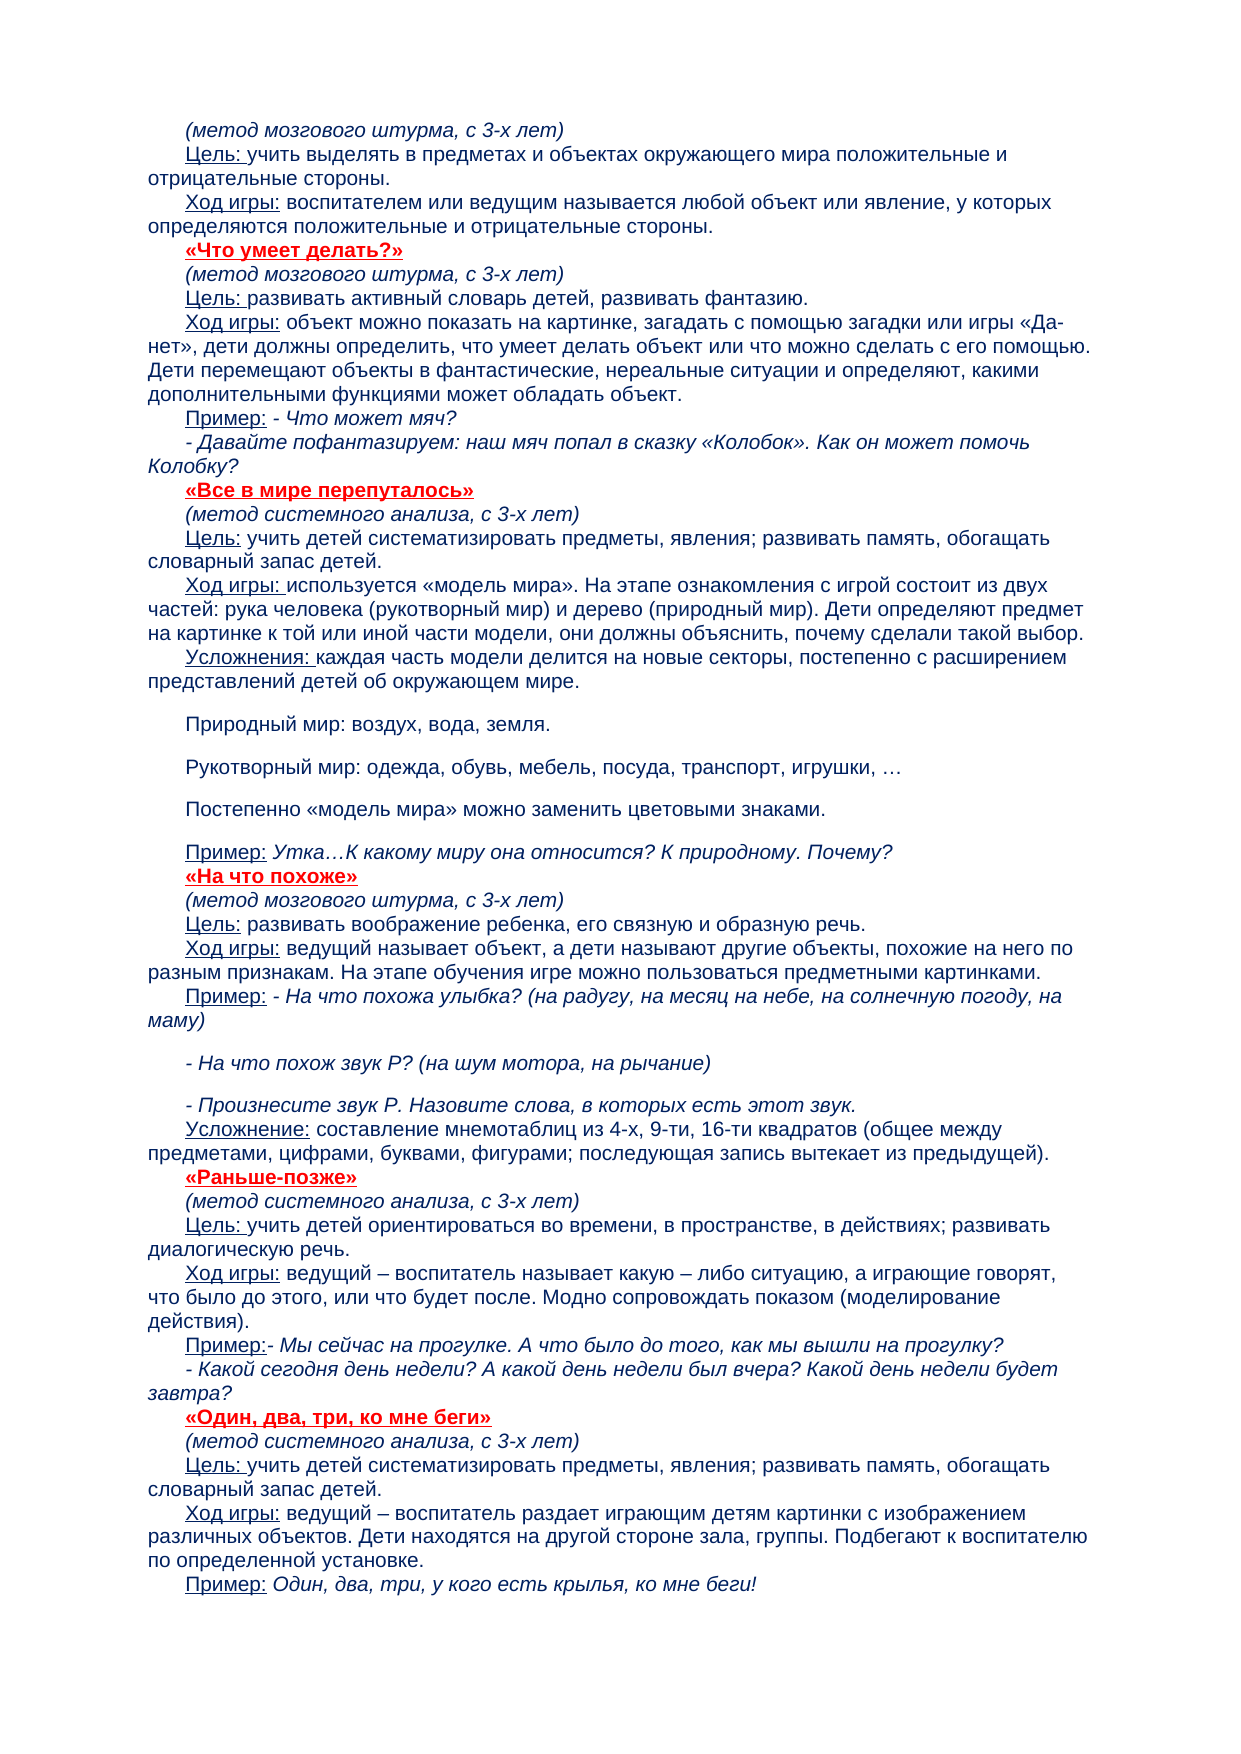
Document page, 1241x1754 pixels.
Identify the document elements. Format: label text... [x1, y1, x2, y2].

text (метод системного анализа, с 3-х лет) [148, 1428, 1093, 1452]
text (метод мозгового штурма, с 3-х лет) [148, 888, 1093, 912]
text «Один, два, три, ко мне беги» [148, 1404, 1093, 1428]
text - Произнесите звук Р. Назовите слова, в которых есть этот звук. [148, 1093, 1093, 1117]
text Ход игры: объект можно показать на картинке, загадать с помощью загадки или игры «Да-нет», дети должны определить, что умеет делать объект или что можно сделать с его помощью. Дети перемещают объекты в фантастические, нереальные ситуации и определяют, какими дополнительными функциями может обладать объект. [148, 310, 1093, 406]
text - Какой сегодня день недели? А какой день недели был вчера? Какой день недели будет завтра? [148, 1357, 1093, 1404]
text Цель: развивать активный словарь детей, развивать фантазию. [148, 286, 1093, 310]
text Ход игры: ведущий – воспитатель называет какую – либо ситуацию, а играющие говорят, что было до этого, или что будет после. Модно сопровождать показом (моделирование действия). [148, 1261, 1093, 1333]
text Пример: Утка…К какому миру она относится? К природному. Почему? [148, 840, 1093, 864]
text - Давайте пофантазируем: наш мяч попал в сказку «Колобок». Как он может помочь Колобку? [148, 429, 1093, 477]
text (метод мозгового штурма, с 3-х лет) [148, 118, 1093, 142]
text Пример: - На что похожа улыбка? (на радугу, на месяц на небе, на солнечную погоду, на маму) [148, 984, 1093, 1032]
text (метод системного анализа, с 3-х лет) [148, 1189, 1093, 1213]
text Природный мир: воздух, вода, земля. [148, 712, 1093, 736]
text - На что похож звук Р? (на шум мотора, на рычание) [148, 1050, 1093, 1074]
text Цель: развивать воображение ребенка, его связную и образную речь. [148, 912, 1093, 936]
text «Раньше-позже» [148, 1165, 1093, 1189]
text Усложнение: составление мнемотаблиц из 4-х, 9-ти, 16-ти квадратов (общее между предметами, цифрами, буквами, фигурами; последующая запись вытекает из предыдущей). [148, 1117, 1093, 1165]
text Цель: учить детей систематизировать предметы, явления; развивать память, обогащать словарный запас детей. [148, 1452, 1093, 1500]
text Цель: учить детей ориентироваться во времени, в пространстве, в действиях; развивать диалогическую речь. [148, 1213, 1093, 1261]
text Пример: - Что может мяч? [148, 406, 1093, 429]
text Ход игры: воспитателем или ведущим называется любой объект или явление, у которых определяются положительные и отрицательные стороны. [148, 190, 1093, 238]
text (метод мозгового штурма, с 3-х лет) [148, 262, 1093, 286]
text «Все в мире перепуталось» [148, 477, 1093, 501]
text Цель: учить детей систематизировать предметы, явления; развивать память, обогащать словарный запас детей. [148, 525, 1093, 573]
text Усложнения: каждая часть модели делится на новые секторы, постепенно с расширением представлений детей об окружающем мире. [148, 645, 1093, 693]
text «На что похоже» [148, 864, 1093, 888]
text Ход игры: используется «модель мира». На этапе ознакомления с игрой состоит из двух частей: рука человека (рукотворный мир) и дерево (природный мир). Дети определяют предмет на картинке к той или иной части модели, они должны объяснить, почему сделали такой выбор. [148, 573, 1093, 645]
text Пример: Один, два, три, у кого есть крылья, ко мне беги! [148, 1572, 1093, 1596]
text (метод системного анализа, с 3-х лет) [148, 501, 1093, 525]
text Рукотворный мир: одежда, обувь, мебель, посуда, транспорт, игрушки, … [148, 754, 1093, 778]
text Постепенно «модель мира» можно заменить цветовыми знаками. [148, 797, 1093, 821]
text Пример:- Мы сейчас на прогулке. А что было до того, как мы вышли на прогулку? [148, 1333, 1093, 1357]
text Ход игры: ведущий называет объект, а дети называют другие объекты, похожие на него по разным признакам. На этапе обучения игре можно пользоваться предметными картинками. [148, 936, 1093, 984]
text Ход игры: ведущий – воспитатель раздает играющим детям картинки с изображением различных объектов. Дети находятся на другой стороне зала, группы. Подбегают к воспитателю по определенной установке. [148, 1500, 1093, 1572]
text Цель: учить выделять в предметах и объектах окружающего мира положительные и отрицательные стороны. [148, 142, 1093, 190]
text «Что умеет делать?» [148, 238, 1093, 262]
